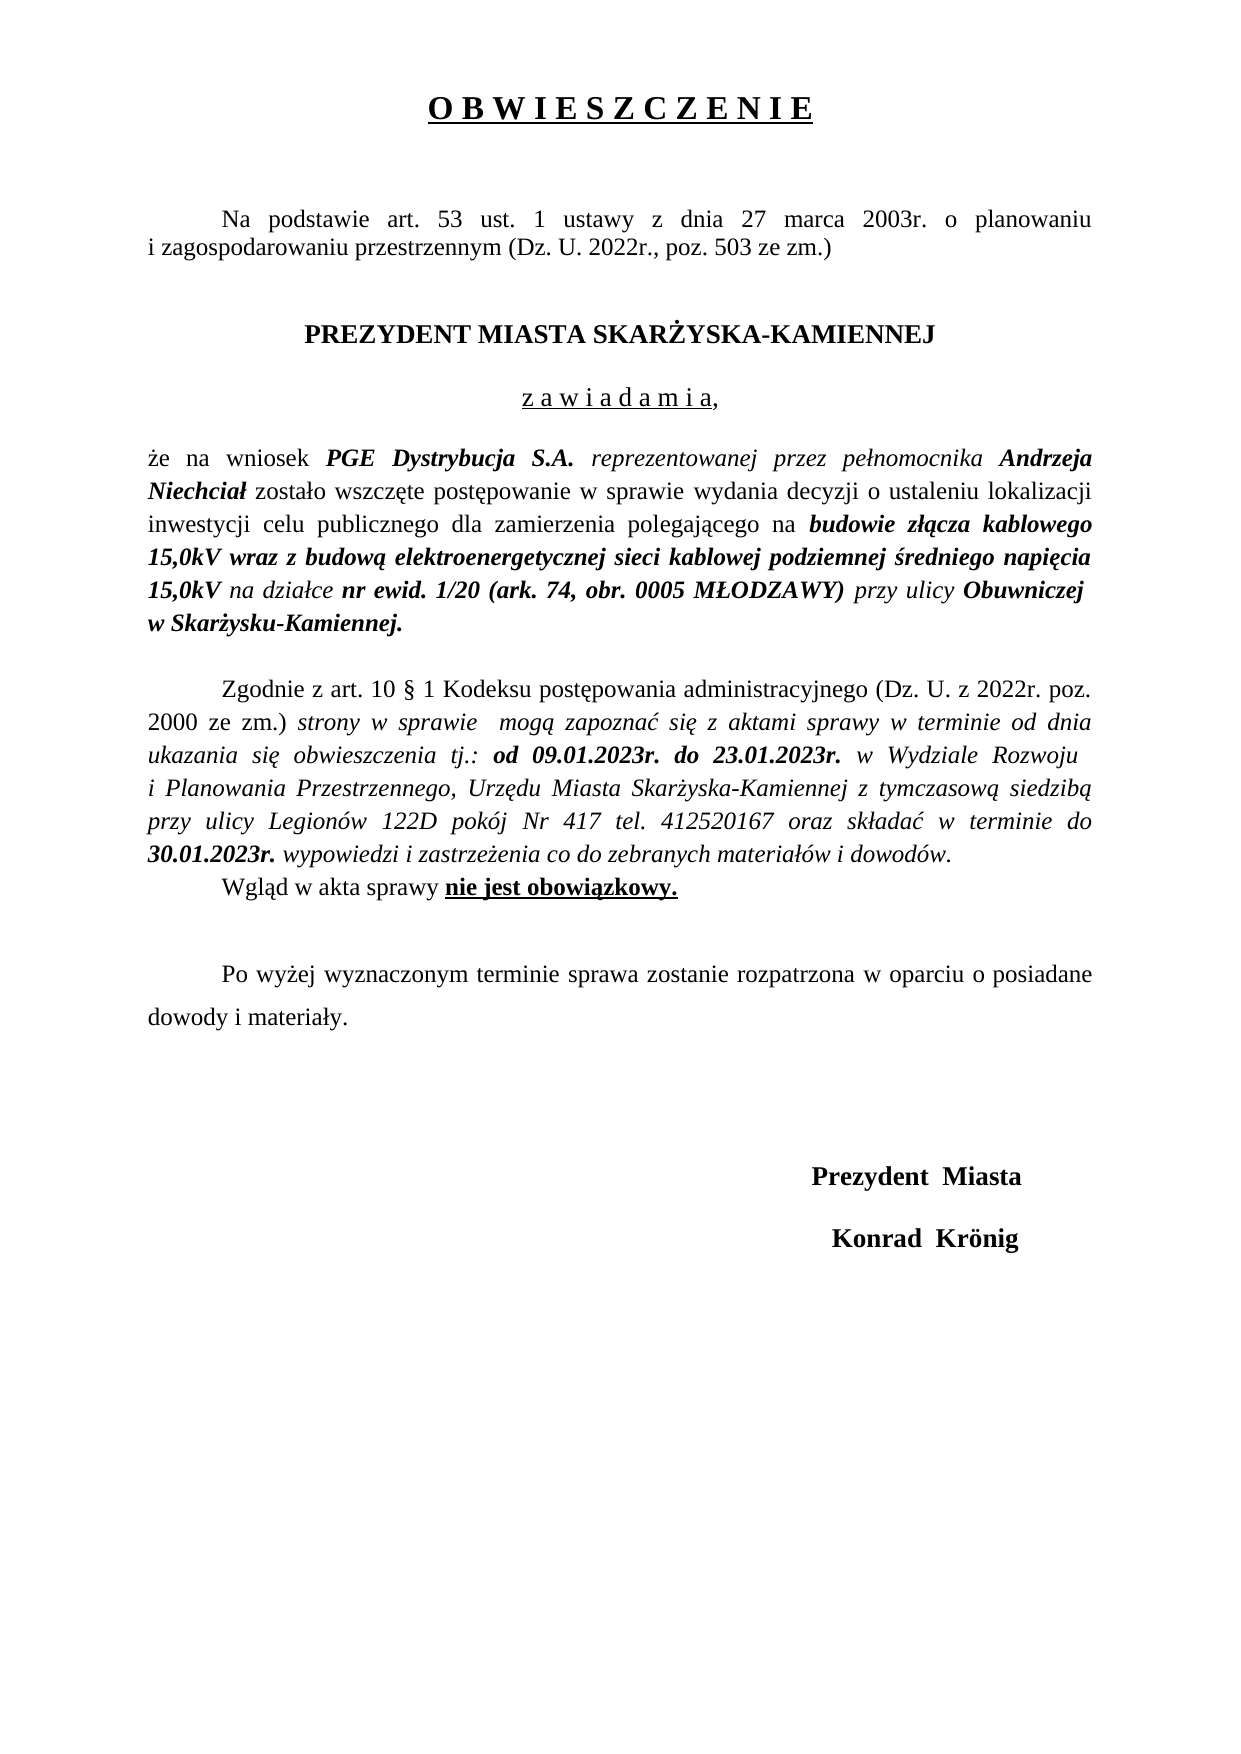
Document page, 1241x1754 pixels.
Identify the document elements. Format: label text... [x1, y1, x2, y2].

text PREZYDENT MIASTA SKARŻYSKA-KAMIENNEJ [148, 319, 1092, 350]
text Wgląd w akta sprawy nie jest obowiązkowy. [148, 872, 1092, 901]
text O B W I E S Z C Z E N I E [148, 89, 1092, 127]
text Zgodnie z art. 10 § 1 Kodeksu postępowania administracyjnego (Dz. U. z 2022r. poz. 2000 ze zm.) strony w sprawie mogą zapoznać się z aktami sprawy w terminie od dnia ukazania się obwieszczenia tj.: od 09.01.2023r. do 23.01.2023r. w Wydziale Rozwoju i Planowania Przestrzennego, Urzędu Miasta Skarżyska-Kamiennej z tymczasową siedzibą przy ulicy Legionów 122D pokój Nr 417 tel. 412520167 oraz składać w terminie do 30.01.2023r. wypowiedzi i zastrzeżenia co do zebranych materiałów i dowodów. [148, 674, 1092, 868]
text że na wniosek PGE Dystrybucja S.A. reprezentowanej przez pełnomocnika Andrzeja Niechciał zostało wszczęte postępowanie w sprawie wydania decyzji o ustaleniu lokalizacji inwestycji celu publicznego dla zamierzenia polegającego na budowie złącza kablowego 15,0kV wraz z budową elektroenergetycznej sieci kablowej podziemnej średniego napięcia 15,0kV na działce nr ewid. 1/20 (ark. 74, obr. 0005 MŁODZAWY) przy ulicy Obuwniczej w Skarżysku-Kamiennej. [148, 443, 1092, 637]
text Na podstawie art. 53 ust. 1 ustawy z dnia 27 marca 2003r. o planowaniu i zagospodarowaniu przestrzennym (Dz. U. 2022r., poz. 503 ze zm.) [148, 204, 1092, 261]
text Prezydent Miasta [811, 1160, 1092, 1191]
text z a w i a d a m i a, [148, 381, 1092, 412]
text Konrad Krönig [148, 1222, 1092, 1253]
text Po wyżej wyznaczonym terminie sprawa zostanie rozpatrzona w oparciu o posiadane dowody i materiały. [148, 959, 1092, 1031]
